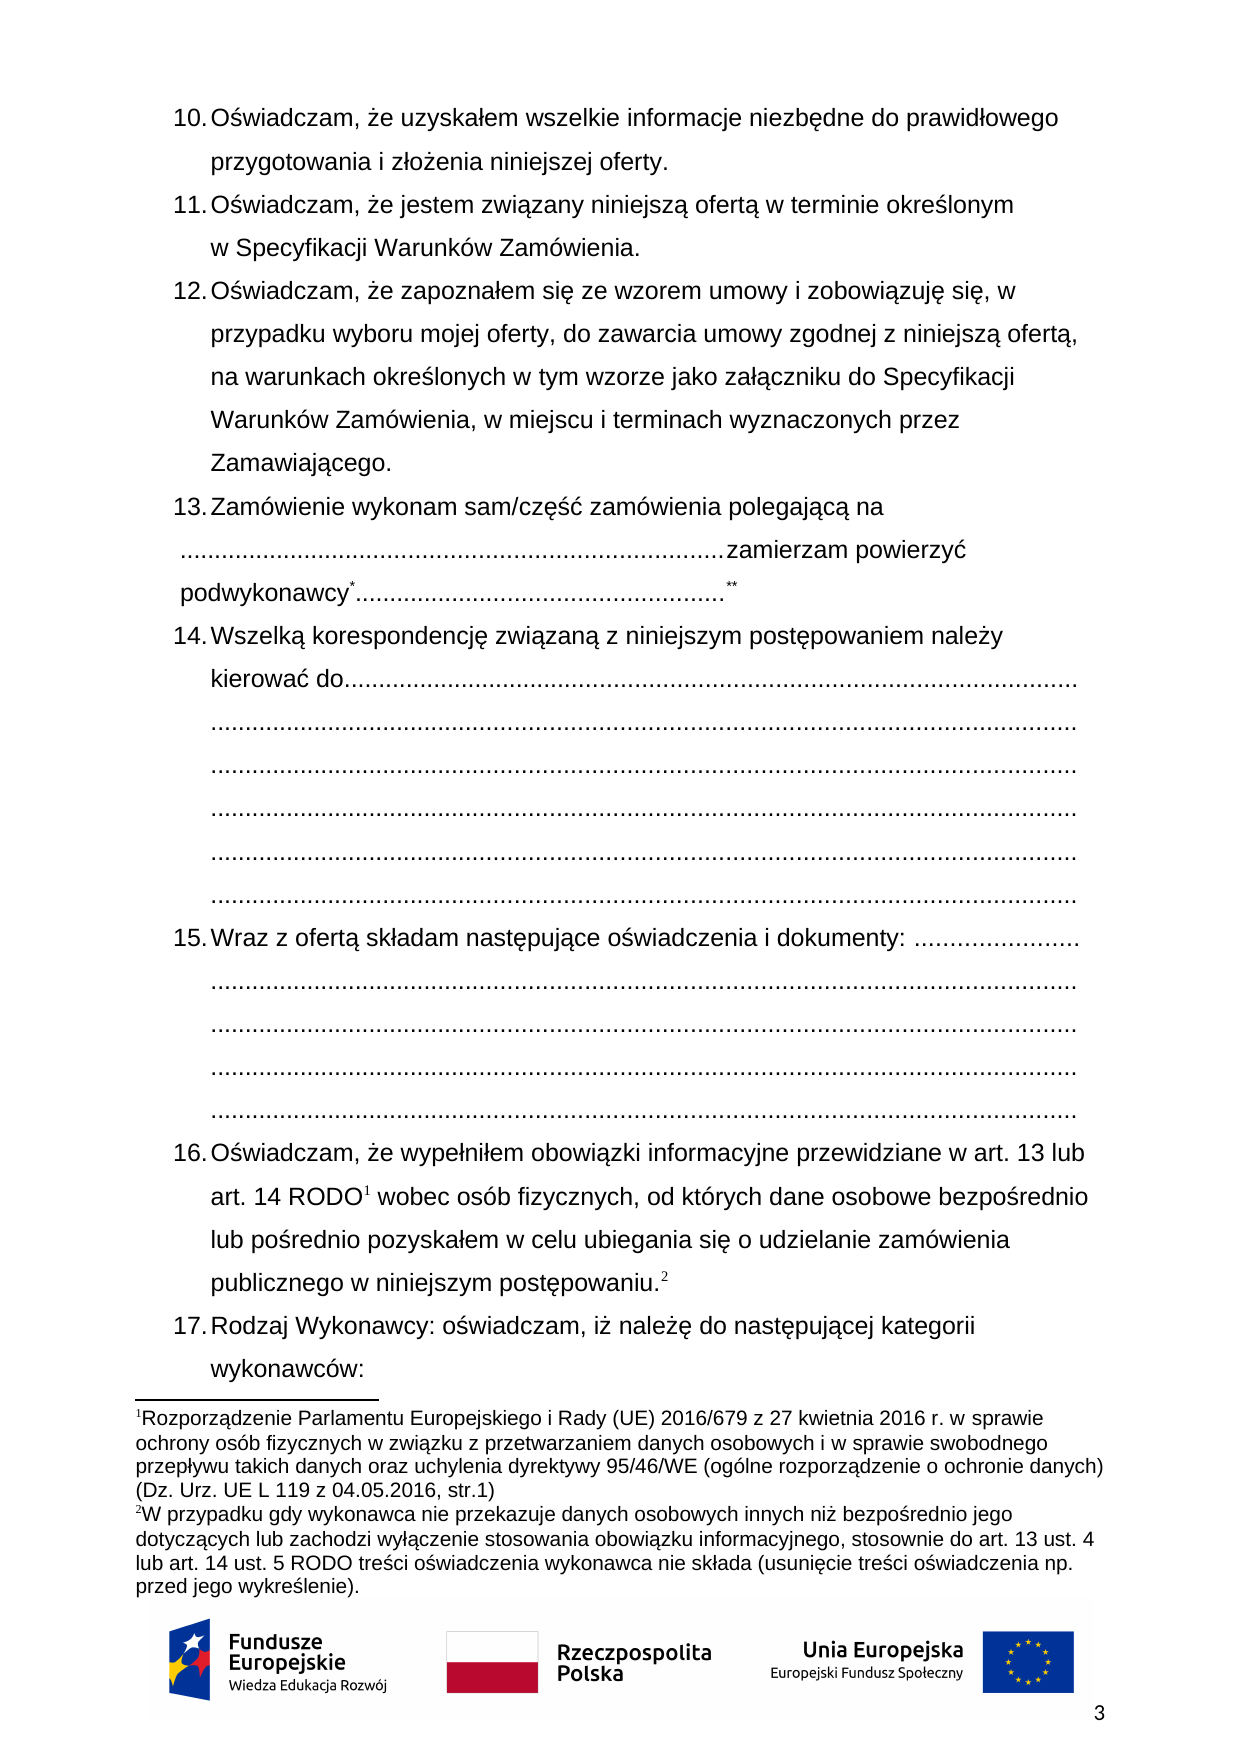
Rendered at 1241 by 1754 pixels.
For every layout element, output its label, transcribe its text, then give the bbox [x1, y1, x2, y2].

list Wszelką korespondencję związaną z niniejszym postępowaniem należy kierować do [173, 621, 1105, 908]
list Zamówienie wykonam sam/część zamówienia polegającą na [173, 492, 1105, 520]
list Wraz z ofertą składam następujące oświadczenia i dokumenty: [173, 923, 1105, 1124]
list Oświadczam, że jestem związany niniejszą ofertą w terminie określonym w Specyfikacji Warunków Zamówienia. [173, 190, 1105, 262]
list Oświadczam, że uzyskałem wszelkie informacje niezbędne do prawidłowego przygotowania i złożenia niniejszej oferty. [173, 103, 1105, 175]
list Oświadczam, że zapoznałem się ze wzorem umowy i zobowiązuję się, w przypadku wyboru mojej oferty, do zawarcia umowy zgodnej z niniejszą ofertą, na warunkach określonych w tym wzorze jako załączniku do Specyfikacji Warunków Zamówienia, w miejscu i terminach wyznaczonych przez Zamawiającego. [173, 276, 1105, 477]
list Oświadczam, że wypełniłem obowiązki informacyjne przewidziane w art. 13 lub art. 14 RODO wobec osób fizycznych, od których dane osobowe bezpośrednio lub pośrednio pozyskałem w celu ubiegania się o udzielanie zamówienia publicznego w niniejszym postępowaniu. [173, 1138, 1105, 1297]
list Rodzaj Wykonawcy: oświadczam, iż należę do następującej kategorii wykonawców: [173, 1311, 1105, 1383]
text zamierzam powierzyć podwykonawcy* ** [180, 535, 1105, 607]
picture [149, 1598, 1094, 1721]
